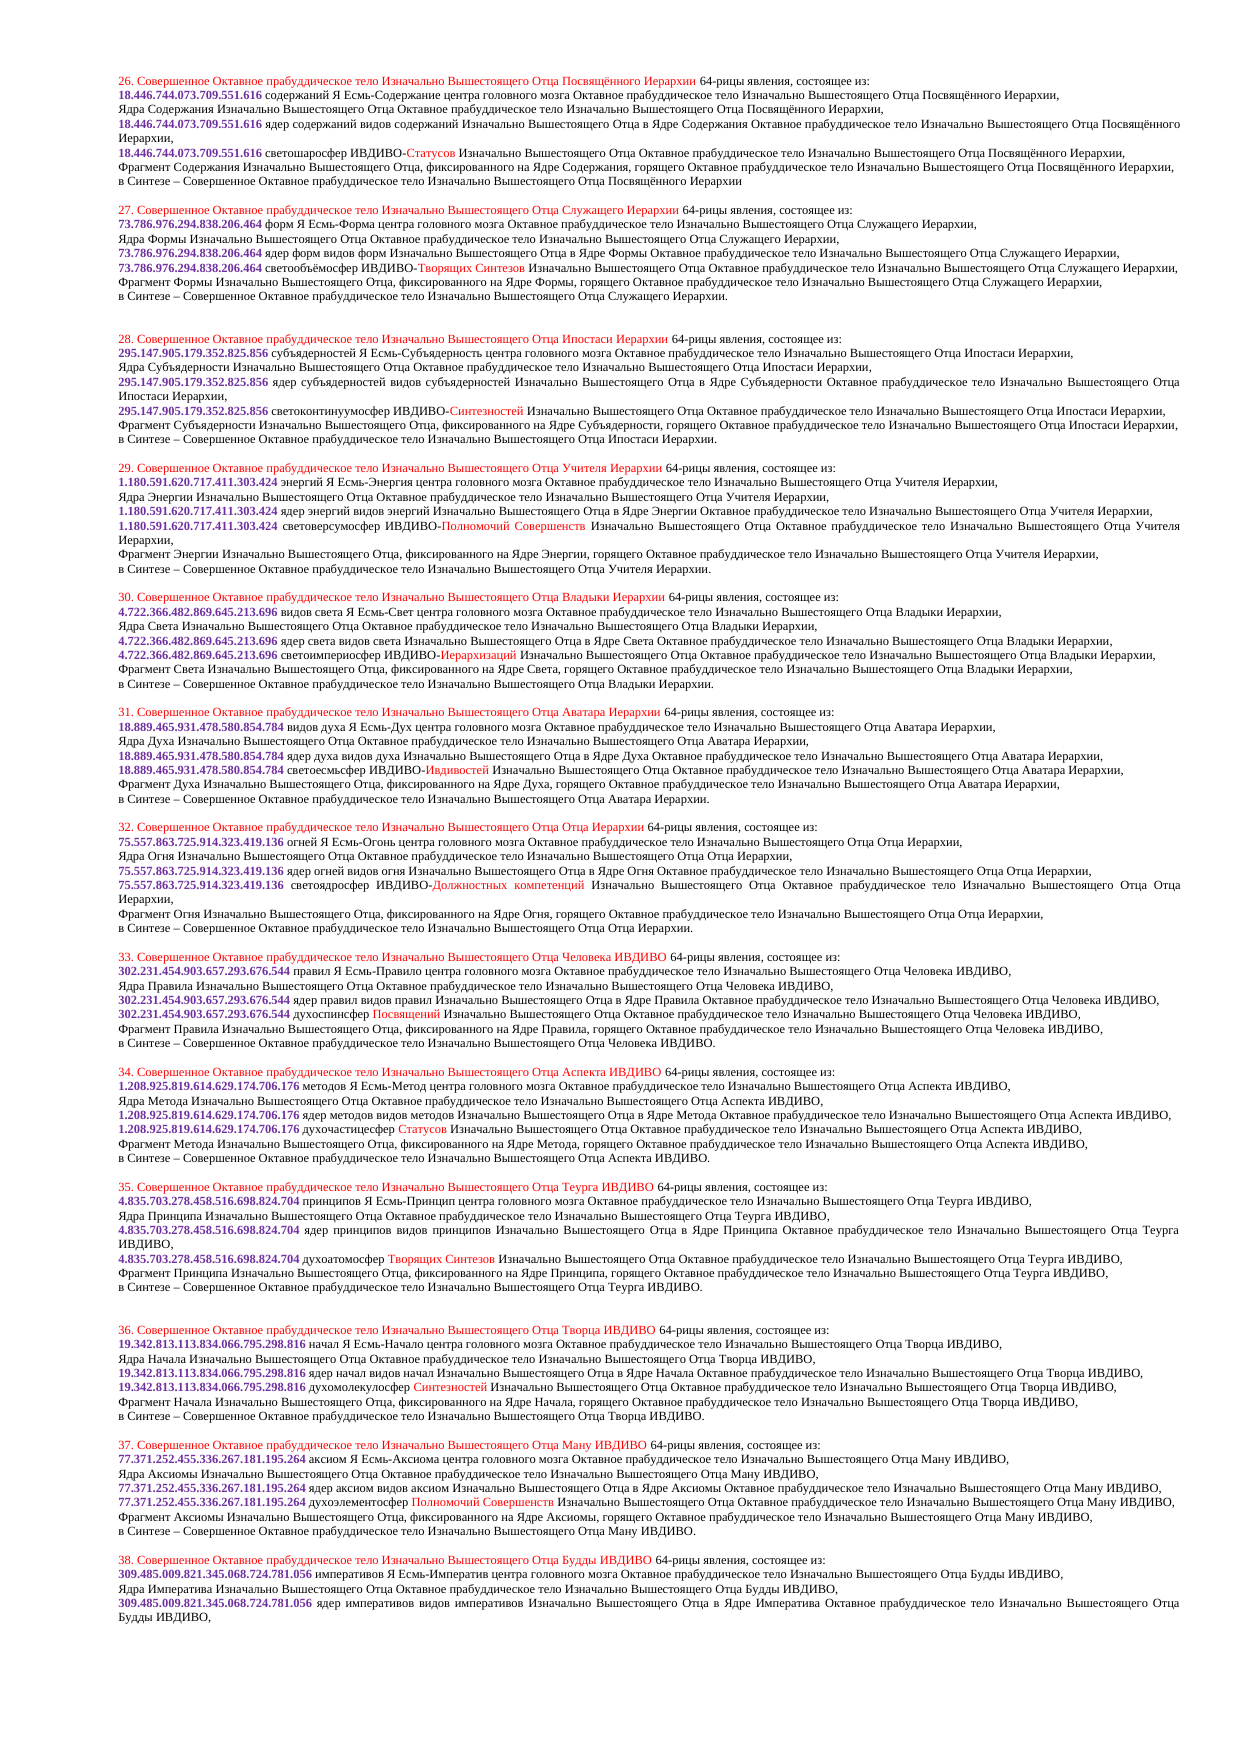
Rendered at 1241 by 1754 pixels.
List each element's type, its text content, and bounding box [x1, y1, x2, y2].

text Фрагмент Содержания Изначально Вышестоящего Отца, фиксированного на Ядре Содержания, горящего Октавное прабуддическое тело Изначально Вышестоящего Отца Посвящённого Иерархии, [118, 160, 1181, 174]
text 75.557.863.725.914.323.419.136 огней Я Есмь-Огонь центра головного мозга Октавное прабуддическое тело Изначально Вышестоящего Отца Отца Иерархии, [118, 834, 1181, 849]
text 4.722.366.482.869.645.213.696 светоимпериосфер ИВДИВО-Иерархизаций Изначально Вышестоящего Отца Октавное прабуддическое тело Изначально Вышестоящего Отца Владыки Иерархии, [118, 648, 1181, 662]
text Ядра Духа Изначально Вышестоящего Отца Октавное прабуддическое тело Изначально Вышестоящего Отца Аватара Иерархии, [118, 734, 1181, 748]
text 36. Совершенное Октавное прабуддическое тело Изначально Вышестоящего Отца Творца ИВДИВО 64-рицы явления, состоящее из: [118, 1323, 1181, 1337]
text Фрагмент Принципа Изначально Вышестоящего Отца, фиксированного на Ядре Принципа, горящего Октавное прабуддическое тело Изначально Вышестоящего Отца Теурга ИВДИВО, [118, 1266, 1181, 1280]
text в Синтезе – Совершенное Октавное прабуддическое тело Изначально Вышестоящего Отца Владыки Иерархии. [118, 676, 1181, 691]
text в Синтезе – Совершенное Октавное прабуддическое тело Изначально Вышестоящего Отца Теурга ИВДИВО. [118, 1280, 1181, 1294]
text 1.208.925.819.614.629.174.706.176 методов Я Есмь-Метод центра головного мозга Октавное прабуддическое тело Изначально Вышестоящего Отца Аспекта ИВДИВО, [118, 1079, 1181, 1093]
text Фрагмент Правила Изначально Вышестоящего Отца, фиксированного на Ядре Правила, горящего Октавное прабуддическое тело Изначально Вышестоящего Отца Человека ИВДИВО, [118, 1021, 1181, 1036]
text Фрагмент Энергии Изначально Вышестоящего Отца, фиксированного на Ядре Энергии, горящего Октавное прабуддическое тело Изначально Вышестоящего Отца Учителя Иерархии, [118, 547, 1181, 561]
text 18.889.465.931.478.580.854.784 ядер духа видов духа Изначально Вышестоящего Отца в Ядре Духа Октавное прабуддическое тело Изначально Вышестоящего Отца Аватара Иерархии, [118, 748, 1181, 763]
text 1.208.925.819.614.629.174.706.176 ядер методов видов методов Изначально Вышестоящего Отца в Ядре Метода Октавное прабуддическое тело Изначально Вышестоящего Отца Аспекта ИВДИВО, [118, 1108, 1181, 1122]
text 309.485.009.821.345.068.724.781.056 ядер императивов видов императивов Изначально Вышестоящего Отца в Ядре Императива Октавное прабуддическое тело Изначально Вышестоящего Отца Будды ИВДИВО, [118, 1596, 1181, 1624]
text 1.180.591.620.717.411.303.424 ядер энергий видов энергий Изначально Вышестоящего Отца в Ядре Энергии Октавное прабуддическое тело Изначально Вышестоящего Отца Учителя Иерархии, [118, 504, 1181, 518]
text Фрагмент Метода Изначально Вышестоящего Отца, фиксированного на Ядре Метода, горящего Октавное прабуддическое тело Изначально Вышестоящего Отца Аспекта ИВДИВО, [118, 1136, 1181, 1151]
text 302.231.454.903.657.293.676.544 ядер правил видов правил Изначально Вышестоящего Отца в Ядре Правила Октавное прабуддическое тело Изначально Вышестоящего Отца Человека ИВДИВО, [118, 993, 1181, 1007]
text 26. Совершенное Октавное прабуддическое тело Изначально Вышестоящего Отца Посвящённого Иерархии 64-рицы явления, состоящее из: [118, 73, 1181, 88]
text Фрагмент Света Изначально Вышестоящего Отца, фиксированного на Ядре Света, горящего Октавное прабуддическое тело Изначально Вышестоящего Отца Владыки Иерархии, [118, 662, 1181, 676]
text 30. Совершенное Октавное прабуддическое тело Изначально Вышестоящего Отца Владыки Иерархии 64-рицы явления, состоящее из: [118, 590, 1181, 604]
text Ядра Формы Изначально Вышестоящего Отца Октавное прабуддическое тело Изначально Вышестоящего Отца Служащего Иерархии, [118, 232, 1181, 246]
text Ядра Начала Изначально Вышестоящего Отца Октавное прабуддическое тело Изначально Вышестоящего Отца Творца ИВДИВО, [118, 1351, 1181, 1366]
text Фрагмент Огня Изначально Вышестоящего Отца, фиксированного на Ядре Огня, горящего Октавное прабуддическое тело Изначально Вышестоящего Отца Отца Иерархии, [118, 906, 1181, 921]
text в Синтезе – Совершенное Октавное прабуддическое тело Изначально Вышестоящего Отца Отца Иерархии. [118, 921, 1181, 935]
text 295.147.905.179.352.825.856 субъядерностей Я Есмь-Субъядерность центра головного мозга Октавное прабуддическое тело Изначально Вышестоящего Отца Ипостаси Иерархии, [118, 346, 1181, 360]
text в Синтезе – Совершенное Октавное прабуддическое тело Изначально Вышестоящего Отца Служащего Иерархии. [118, 289, 1181, 303]
text в Синтезе – Совершенное Октавное прабуддическое тело Изначально Вышестоящего Отца Аватара Иерархии. [118, 791, 1181, 806]
text 27. Совершенное Октавное прабуддическое тело Изначально Вышестоящего Отца Служащего Иерархии 64-рицы явления, состоящее из: [118, 203, 1181, 217]
text в Синтезе – Совершенное Октавное прабуддическое тело Изначально Вышестоящего Отца Человека ИВДИВО. [118, 1036, 1181, 1050]
text 19.342.813.113.834.066.795.298.816 начал Я Есмь-Начало центра головного мозга Октавное прабуддическое тело Изначально Вышестоящего Отца Творца ИВДИВО, [118, 1337, 1181, 1351]
text 77.371.252.455.336.267.181.195.264 духоэлементосфер Полномочий Совершенств Изначально Вышестоящего Отца Октавное прабуддическое тело Изначально Вышестоящего Отца Ману ИВДИВО, [118, 1495, 1181, 1509]
text 75.557.863.725.914.323.419.136 ядер огней видов огня Изначально Вышестоящего Отца в Ядре Огня Октавное прабуддическое тело Изначально Вышестоящего Отца Отца Иерархии, [118, 863, 1181, 878]
text 1.180.591.620.717.411.303.424 энергий Я Есмь-Энергия центра головного мозга Октавное прабуддическое тело Изначально Вышестоящего Отца Учителя Иерархии, [118, 475, 1181, 489]
text Фрагмент Духа Изначально Вышестоящего Отца, фиксированного на Ядре Духа, горящего Октавное прабуддическое тело Изначально Вышестоящего Отца Аватара Иерархии, [118, 777, 1181, 791]
text Ядра Содержания Изначально Вышестоящего Отца Октавное прабуддическое тело Изначально Вышестоящего Отца Посвящённого Иерархии, [118, 102, 1181, 117]
text Фрагмент Аксиомы Изначально Вышестоящего Отца, фиксированного на Ядре Аксиомы, горящего Октавное прабуддическое тело Изначально Вышестоящего Отца Ману ИВДИВО, [118, 1509, 1181, 1524]
text 18.446.744.073.709.551.616 содержаний Я Есмь-Содержание центра головного мозга Октавное прабуддическое тело Изначально Вышестоящего Отца Посвящённого Иерархии, [118, 88, 1181, 102]
text 34. Совершенное Октавное прабуддическое тело Изначально Вышестоящего Отца Аспекта ИВДИВО 64-рицы явления, состоящее из: [118, 1064, 1181, 1079]
text 18.446.744.073.709.551.616 светошаросфер ИВДИВО-Статусов Изначально Вышестоящего Отца Октавное прабуддическое тело Изначально Вышестоящего Отца Посвящённого Иерархии, [118, 145, 1181, 160]
text 35. Совершенное Октавное прабуддическое тело Изначально Вышестоящего Отца Теурга ИВДИВО 64-рицы явления, состоящее из: [118, 1179, 1181, 1194]
text 295.147.905.179.352.825.856 ядер субъядерностей видов субъядерностей Изначально Вышестоящего Отца в Ядре Субъядерности Октавное прабуддическое тело Изначально Вышестоящего Отца Ипостаси Иерархии, [118, 374, 1181, 403]
text 77.371.252.455.336.267.181.195.264 аксиом Я Есмь-Аксиома центра головного мозга Октавное прабуддическое тело Изначально Вышестоящего Отца Ману ИВДИВО, [118, 1452, 1181, 1466]
text Фрагмент Начала Изначально Вышестоящего Отца, фиксированного на Ядре Начала, горящего Октавное прабуддическое тело Изначально Вышестоящего Отца Творца ИВДИВО, [118, 1394, 1181, 1409]
text 295.147.905.179.352.825.856 светоконтинуумосфер ИВДИВО-Синтезностей Изначально Вышестоящего Отца Октавное прабуддическое тело Изначально Вышестоящего Отца Ипостаси Иерархии, [118, 403, 1181, 418]
text 4.835.703.278.458.516.698.824.704 духоатомосфер Творящих Синтезов Изначально Вышестоящего Отца Октавное прабуддическое тело Изначально Вышестоящего Отца Теурга ИВДИВО, [118, 1251, 1181, 1266]
text Ядра Принципа Изначально Вышестоящего Отца Октавное прабуддическое тело Изначально Вышестоящего Отца Теурга ИВДИВО, [118, 1208, 1181, 1223]
text Ядра Правила Изначально Вышестоящего Отца Октавное прабуддическое тело Изначально Вышестоящего Отца Человека ИВДИВО, [118, 978, 1181, 993]
text 29. Совершенное Октавное прабуддическое тело Изначально Вышестоящего Отца Учителя Иерархии 64-рицы явления, состоящее из: [118, 461, 1181, 475]
text 18.889.465.931.478.580.854.784 видов духа Я Есмь-Дух центра головного мозга Октавное прабуддическое тело Изначально Вышестоящего Отца Аватара Иерархии, [118, 719, 1181, 734]
text 28. Совершенное Октавное прабуддическое тело Изначально Вышестоящего Отца Ипостаси Иерархии 64-рицы явления, состоящее из: [118, 331, 1181, 346]
text 302.231.454.903.657.293.676.544 духоспинсфер Посвящений Изначально Вышестоящего Отца Октавное прабуддическое тело Изначально Вышестоящего Отца Человека ИВДИВО, [118, 1007, 1181, 1021]
text 309.485.009.821.345.068.724.781.056 императивов Я Есмь-Императив центра головного мозга Октавное прабуддическое тело Изначально Вышестоящего Отца Будды ИВДИВО, [118, 1567, 1181, 1581]
text Фрагмент Формы Изначально Вышестоящего Отца, фиксированного на Ядре Формы, горящего Октавное прабуддическое тело Изначально Вышестоящего Отца Служащего Иерархии, [118, 275, 1181, 289]
text Ядра Субъядерности Изначально Вышестоящего Отца Октавное прабуддическое тело Изначально Вышестоящего Отца Ипостаси Иерархии, [118, 360, 1181, 374]
text 77.371.252.455.336.267.181.195.264 ядер аксиом видов аксиом Изначально Вышестоящего Отца в Ядре Аксиомы Октавное прабуддическое тело Изначально Вышестоящего Отца Ману ИВДИВО, [118, 1481, 1181, 1495]
text 38. Совершенное Октавное прабуддическое тело Изначально Вышестоящего Отца Будды ИВДИВО 64-рицы явления, состоящее из: [118, 1553, 1181, 1567]
text Ядра Императива Изначально Вышестоящего Отца Октавное прабуддическое тело Изначально Вышестоящего Отца Будды ИВДИВО, [118, 1581, 1181, 1596]
text 1.208.925.819.614.629.174.706.176 духочастицесфер Статусов Изначально Вышестоящего Отца Октавное прабуддическое тело Изначально Вышестоящего Отца Аспекта ИВДИВО, [118, 1122, 1181, 1136]
text в Синтезе – Совершенное Октавное прабуддическое тело Изначально Вышестоящего Отца Ману ИВДИВО. [118, 1524, 1181, 1538]
text Ядра Аксиомы Изначально Вышестоящего Отца Октавное прабуддическое тело Изначально Вышестоящего Отца Ману ИВДИВО, [118, 1466, 1181, 1481]
text 73.786.976.294.838.206.464 форм Я Есмь-Форма центра головного мозга Октавное прабуддическое тело Изначально Вышестоящего Отца Служащего Иерархии, [118, 217, 1181, 232]
text в Синтезе – Совершенное Октавное прабуддическое тело Изначально Вышестоящего Отца Ипостаси Иерархии. [118, 432, 1181, 446]
text 4.835.703.278.458.516.698.824.704 ядер принципов видов принципов Изначально Вышестоящего Отца в Ядре Принципа Октавное прабуддическое тело Изначально Вышестоящего Отца Теурга ИВДИВО, [118, 1223, 1181, 1251]
text 18.889.465.931.478.580.854.784 светоесмьсфер ИВДИВО-Ивдивостей Изначально Вышестоящего Отца Октавное прабуддическое тело Изначально Вышестоящего Отца Аватара Иерархии, [118, 763, 1181, 777]
text 4.722.366.482.869.645.213.696 видов света Я Есмь-Свет центра головного мозга Октавное прабуддическое тело Изначально Вышестоящего Отца Владыки Иерархии, [118, 604, 1181, 619]
text Ядра Огня Изначально Вышестоящего Отца Октавное прабуддическое тело Изначально Вышестоящего Отца Отца Иерархии, [118, 849, 1181, 863]
text 1.180.591.620.717.411.303.424 световерсумосфер ИВДИВО-Полномочий Совершенств Изначально Вышестоящего Отца Октавное прабуддическое тело Изначально Вышестоящего Отца Учителя Иерархии, [118, 518, 1181, 547]
text в Синтезе – Совершенное Октавное прабуддическое тело Изначально Вышестоящего Отца Посвящённого Иерархии [118, 174, 1181, 188]
text Ядра Метода Изначально Вышестоящего Отца Октавное прабуддическое тело Изначально Вышестоящего Отца Аспекта ИВДИВО, [118, 1093, 1181, 1108]
text 37. Совершенное Октавное прабуддическое тело Изначально Вышестоящего Отца Ману ИВДИВО 64-рицы явления, состоящее из: [118, 1438, 1181, 1452]
text 4.835.703.278.458.516.698.824.704 принципов Я Есмь-Принцип центра головного мозга Октавное прабуддическое тело Изначально Вышестоящего Отца Теурга ИВДИВО, [118, 1194, 1181, 1208]
text 32. Совершенное Октавное прабуддическое тело Изначально Вышестоящего Отца Отца Иерархии 64-рицы явления, состоящее из: [118, 820, 1181, 834]
text 4.722.366.482.869.645.213.696 ядер света видов света Изначально Вышестоящего Отца в Ядре Света Октавное прабуддическое тело Изначально Вышестоящего Отца Владыки Иерархии, [118, 633, 1181, 648]
text в Синтезе – Совершенное Октавное прабуддическое тело Изначально Вышестоящего Отца Аспекта ИВДИВО. [118, 1151, 1181, 1165]
text в Синтезе – Совершенное Октавное прабуддическое тело Изначально Вышестоящего Отца Творца ИВДИВО. [118, 1409, 1181, 1423]
text в Синтезе – Совершенное Октавное прабуддическое тело Изначально Вышестоящего Отца Учителя Иерархии. [118, 561, 1181, 576]
text 31. Совершенное Октавное прабуддическое тело Изначально Вышестоящего Отца Аватара Иерархии 64-рицы явления, состоящее из: [118, 705, 1181, 719]
text 75.557.863.725.914.323.419.136 светоядросфер ИВДИВО-Должностных компетенций Изначально Вышестоящего Отца Октавное прабуддическое тело Изначально Вышестоящего Отца Отца Иерархии, [118, 878, 1181, 906]
text Фрагмент Субъядерности Изначально Вышестоящего Отца, фиксированного на Ядре Субъядерности, горящего Октавное прабуддическое тело Изначально Вышестоящего Отца Ипостаси Иерархии, [118, 418, 1181, 432]
text 19.342.813.113.834.066.795.298.816 ядер начал видов начал Изначально Вышестоящего Отца в Ядре Начала Октавное прабуддическое тело Изначально Вышестоящего Отца Творца ИВДИВО, [118, 1366, 1181, 1380]
text Ядра Энергии Изначально Вышестоящего Отца Октавное прабуддическое тело Изначально Вышестоящего Отца Учителя Иерархии, [118, 489, 1181, 504]
text 18.446.744.073.709.551.616 ядер содержаний видов содержаний Изначально Вышестоящего Отца в Ядре Содержания Октавное прабуддическое тело Изначально Вышестоящего Отца Посвящённого Иерархии, [118, 117, 1181, 145]
text 302.231.454.903.657.293.676.544 правил Я Есмь-Правило центра головного мозга Октавное прабуддическое тело Изначально Вышестоящего Отца Человека ИВДИВО, [118, 964, 1181, 978]
text 19.342.813.113.834.066.795.298.816 духомолекулосфер Синтезностей Изначально Вышестоящего Отца Октавное прабуддическое тело Изначально Вышестоящего Отца Творца ИВДИВО, [118, 1380, 1181, 1394]
text Ядра Света Изначально Вышестоящего Отца Октавное прабуддическое тело Изначально Вышестоящего Отца Владыки Иерархии, [118, 619, 1181, 633]
text 33. Совершенное Октавное прабуддическое тело Изначально Вышестоящего Отца Человека ИВДИВО 64-рицы явления, состоящее из: [118, 949, 1181, 964]
text 73.786.976.294.838.206.464 светообъёмосфер ИВДИВО-Творящих Синтезов Изначально Вышестоящего Отца Октавное прабуддическое тело Изначально Вышестоящего Отца Служащего Иерархии, [118, 260, 1181, 275]
text 73.786.976.294.838.206.464 ядер форм видов форм Изначально Вышестоящего Отца в Ядре Формы Октавное прабуддическое тело Изначально Вышестоящего Отца Служащего Иерархии, [118, 246, 1181, 260]
